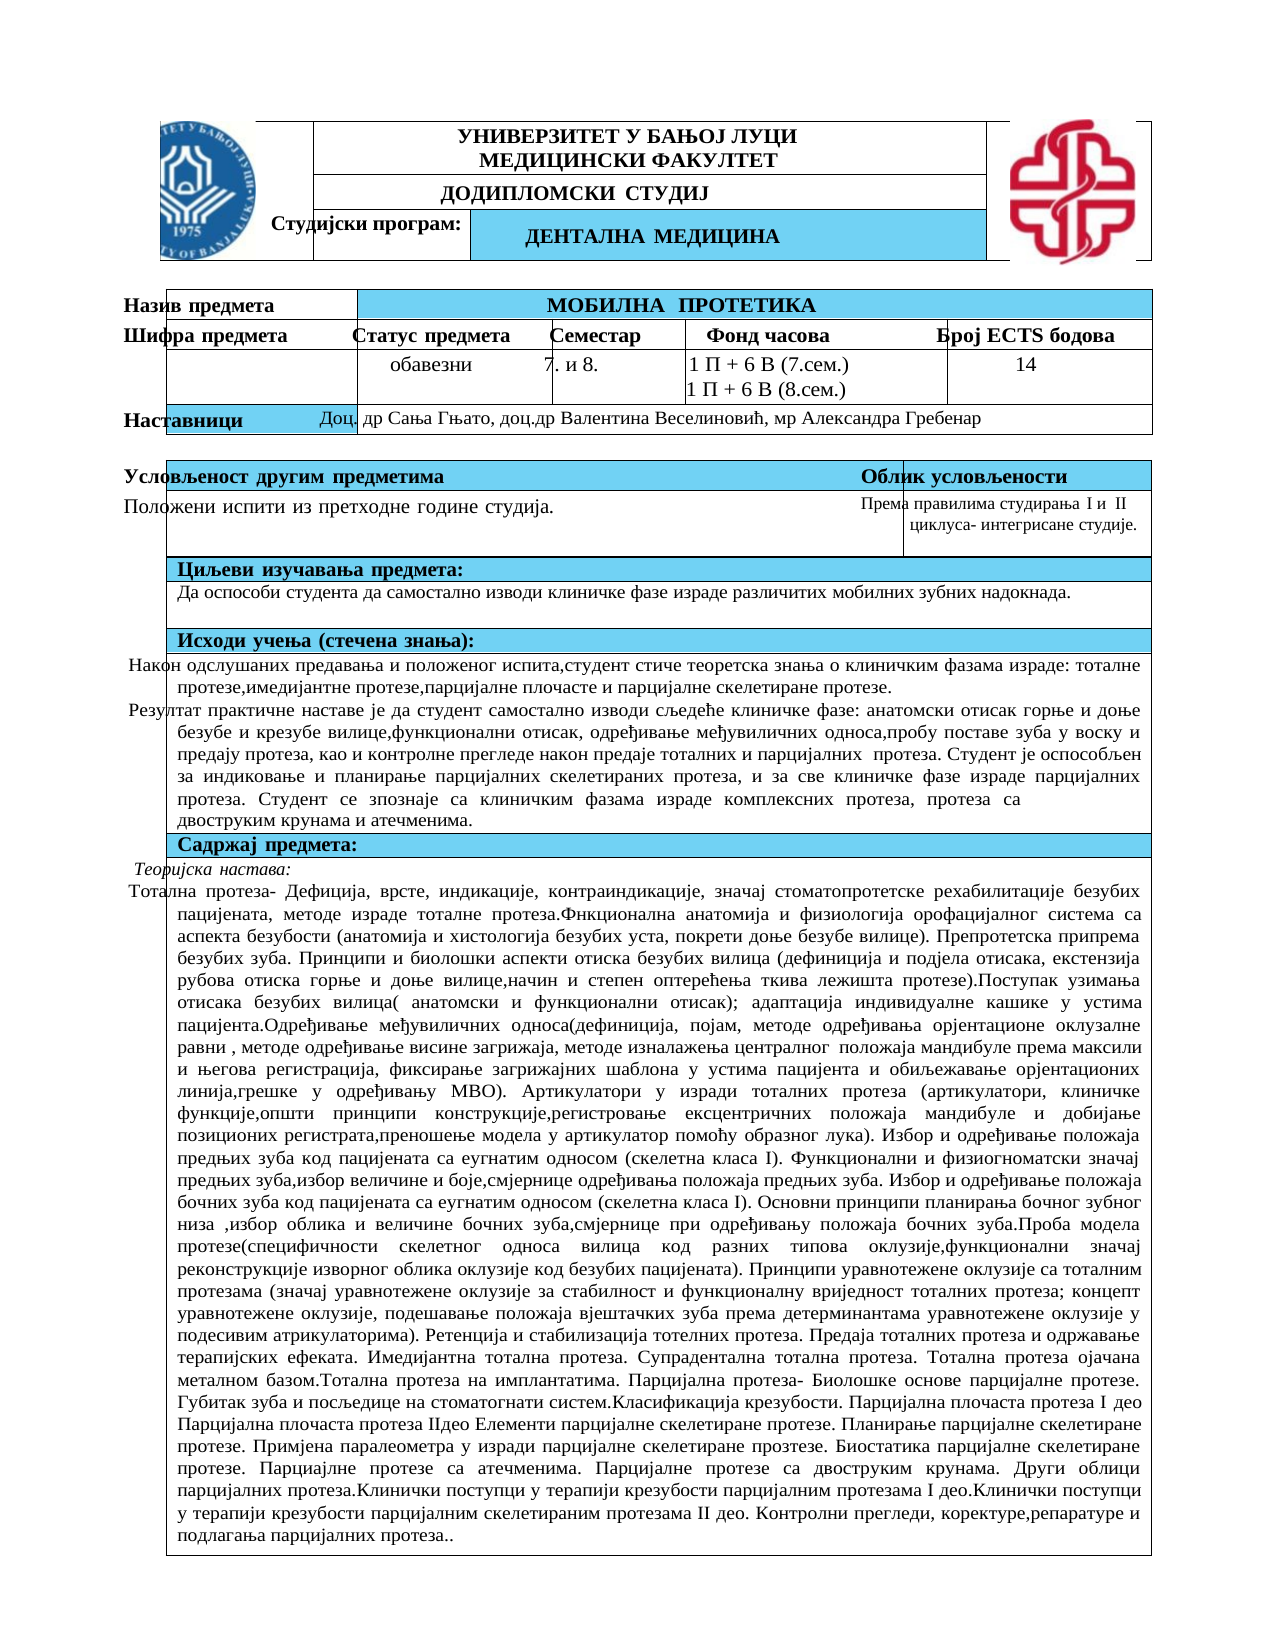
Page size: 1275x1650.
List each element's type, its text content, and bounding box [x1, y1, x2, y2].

table_cell Шифра предмета [167, 320, 357, 349]
table_header Облик условљености [904, 461, 1151, 490]
table_cell обавезни [358, 350, 552, 403]
table_header УНИВЕРЗИТЕТ У БАЊОЈ ЛУЦИ МЕДИЦИНСКИ ФАКУЛТЕТ [314, 122, 986, 174]
table_header [1136, 122, 1151, 260]
table_cell 14 [948, 350, 1152, 403]
table_cell Семестар [553, 320, 685, 349]
table_cell ДОДИПЛОМСКИ СТУДИЈ [314, 175, 986, 209]
table_cell Положени испити из претходне године студија. [167, 491, 903, 556]
table_header Условљеност другим предметима [167, 461, 903, 490]
table_cell 7. и 8. [553, 350, 685, 403]
table_cell Статус предмета [358, 320, 552, 349]
table_cell 1 П + 6 В (7.сем.) 1 П + 6 В (8.сем.) [686, 350, 947, 403]
table_header [987, 122, 1010, 260]
table_cell Садржај предмета: [167, 834, 1151, 857]
table_header Назив предмета [167, 290, 357, 318]
table_cell Студијски програм: [314, 210, 470, 260]
table_cell Исходи учења (стечена знања): [167, 629, 1151, 652]
table_cell [167, 350, 357, 403]
table_cell Након одслушаних предавања и положеног испита,студент стиче теоретска знања о клиничким фазама израде: тоталне протезе,имедијантне протезе,парцијалне плочасте и парцијалне скелетиране протезе. Резултат практичне наставе је да студент самостално изводи сљедеће клиничке фазе: анатомски отисак горње и доње безубе и крезубе вилице,функционални отисак, одређивање међувиличних односа,пробу поставе зуба у воску и предају протеза, као и контролне прегледе након предаје тоталних и парцијалних протеза. Студент је оспособљен за индиковање и планирање парцијалних скелетираних протеза, и за све клиничке фазе израде парцијалних протеза. Студент се зпознаје са клиничким фазама израде комплексних протеза, протеза са двоструким крунама и атечменима. [167, 654, 1151, 832]
table_cell Циљеви изучавања предмета: [167, 558, 1151, 581]
table_cell Број ЕCTS бодова [948, 320, 1152, 349]
table_cell Фонд часова [686, 320, 947, 349]
picture [160, 121, 256, 260]
table_cell Доц. др Сања Гњато, доц.др Валентина Веселиновић, мр Александра Гребенар [358, 405, 1152, 433]
picture [1010, 119, 1136, 266]
table_cell Да оспособи студента да самостално изводи клиничке фазе израде различитих мобилних зубних надокнада. [167, 582, 1151, 628]
table_cell Теоријска настава: Тотална протеза- Дефиција, врсте, индикације, контраиндикације, значај стоматопротетске рехабилитације безубих пацијената, методе израде тоталне протеза.Фнкционална анатомија и физиологија орофацијалног система са аспекта безубости (анатомија и хистологија безубих уста, покрети доње безубе вилице). Препротетска припрема безубих зуба. Принципи и биолошки аспекти отиска безубих вилица (дефиниција и подјела отисака, екстензија рубова отиска горње и доње вилице,начин и степен оптерећења ткива лежишта протезе).Поступак узимања отисака безубих вилица( анатомски и функционални отисак); адаптација индивидуалне кашике у устима пацијента.Одређивање међувиличних односа(дефиниција, појам, методе одређивања орјентационе оклузалне равни , методе одређивање висине загрижаја, методе изналажења централног положаја мандибуле према максили и његова регистрација, фиксирање загрижајних шаблона у устима пацијента и обиљежавање орјентационих линија,грешке у одређивању МВО). Артикулатори у изради тоталних протеза (артикулатори, клиничке функције,општи принципи конструкције,регистровање ексцентричних положаја мандибуле и добијање позиционих регистрата,преношење модела у артикулатор помоћу образног лука). Избор и одређивање положаја предњих зуба код пацијената са еугнатим односом (скелетна класа I). Функционални и физиогноматски значај предњих зуба,избор величине и боје,смјернице одређивања положаја предњих зуба. Избор и одређивање положаја бочних зуба код пацијената са еугнатим односом (скелетна класа I). Основни принципи планирања бочног зубног низа ,избор облика и величине бочних зуба,смјернице при одређивању положаја бочних зуба.Проба модела протезе(специфичности скелетног односа вилица код разних типова оклузије,функционални значај реконструкције изворног облика оклузије код безубих пацијената). Принципи уравнотежене оклузије са тоталним протезама (значај уравнотежене оклузије за стабилност и функционалну вриједност тоталних протеза; концепт уравнотежене оклузије, подешавање положаја вјештачких зуба према детерминантама уравнотежене оклузије у подесивим атрикулаторима). Ретенција и стабилизација тотелних протеза. Предаја тоталних протеза и одржавање терапијских ефеката. Имедијантна тотална протеза. Супрадентална тотална протеза. Тотална протеза ојачана металном базом.Тотална протеза на имплантатима. Парцијална протеза- Биолошке основе парцијалне протезе. Губитак зуба и посљедице на стоматогнати систем.Класификација крезубости. Парцијална плочаста протеза I део Парцијална плочаста протеза IIдео Елементи парцијалне скелетиране протезе. Планирање парцијалне скелетиране протезе. Примјена паралеометра у изради парцијалне скелетиране прозтезе. Биостатика парцијалне скелетиране протезе. Парциајлне протезе са атечменима. Парцијалне протезе са двоструким крунама. Други облици парцијалних протеза.Клинички поступци у терапији крезубости парцијалним протезама I део.Клинички поступци у терапији крезубости парцијалним скелетираним протезама II део. Контролни прегледи, коректуре,репаратуре и подлагања парцијалних протеза.. [167, 858, 1151, 1555]
table_header МОБИЛНА ПРОТЕТИКА [358, 290, 1152, 318]
table_cell Наставници [167, 405, 357, 433]
table_cell Према правилима студирања I и II циклуса- интегрисане студије. [904, 491, 1151, 556]
table_cell ДЕНТАЛНА МЕДИЦИНА [471, 210, 986, 260]
table_header [256, 122, 313, 260]
